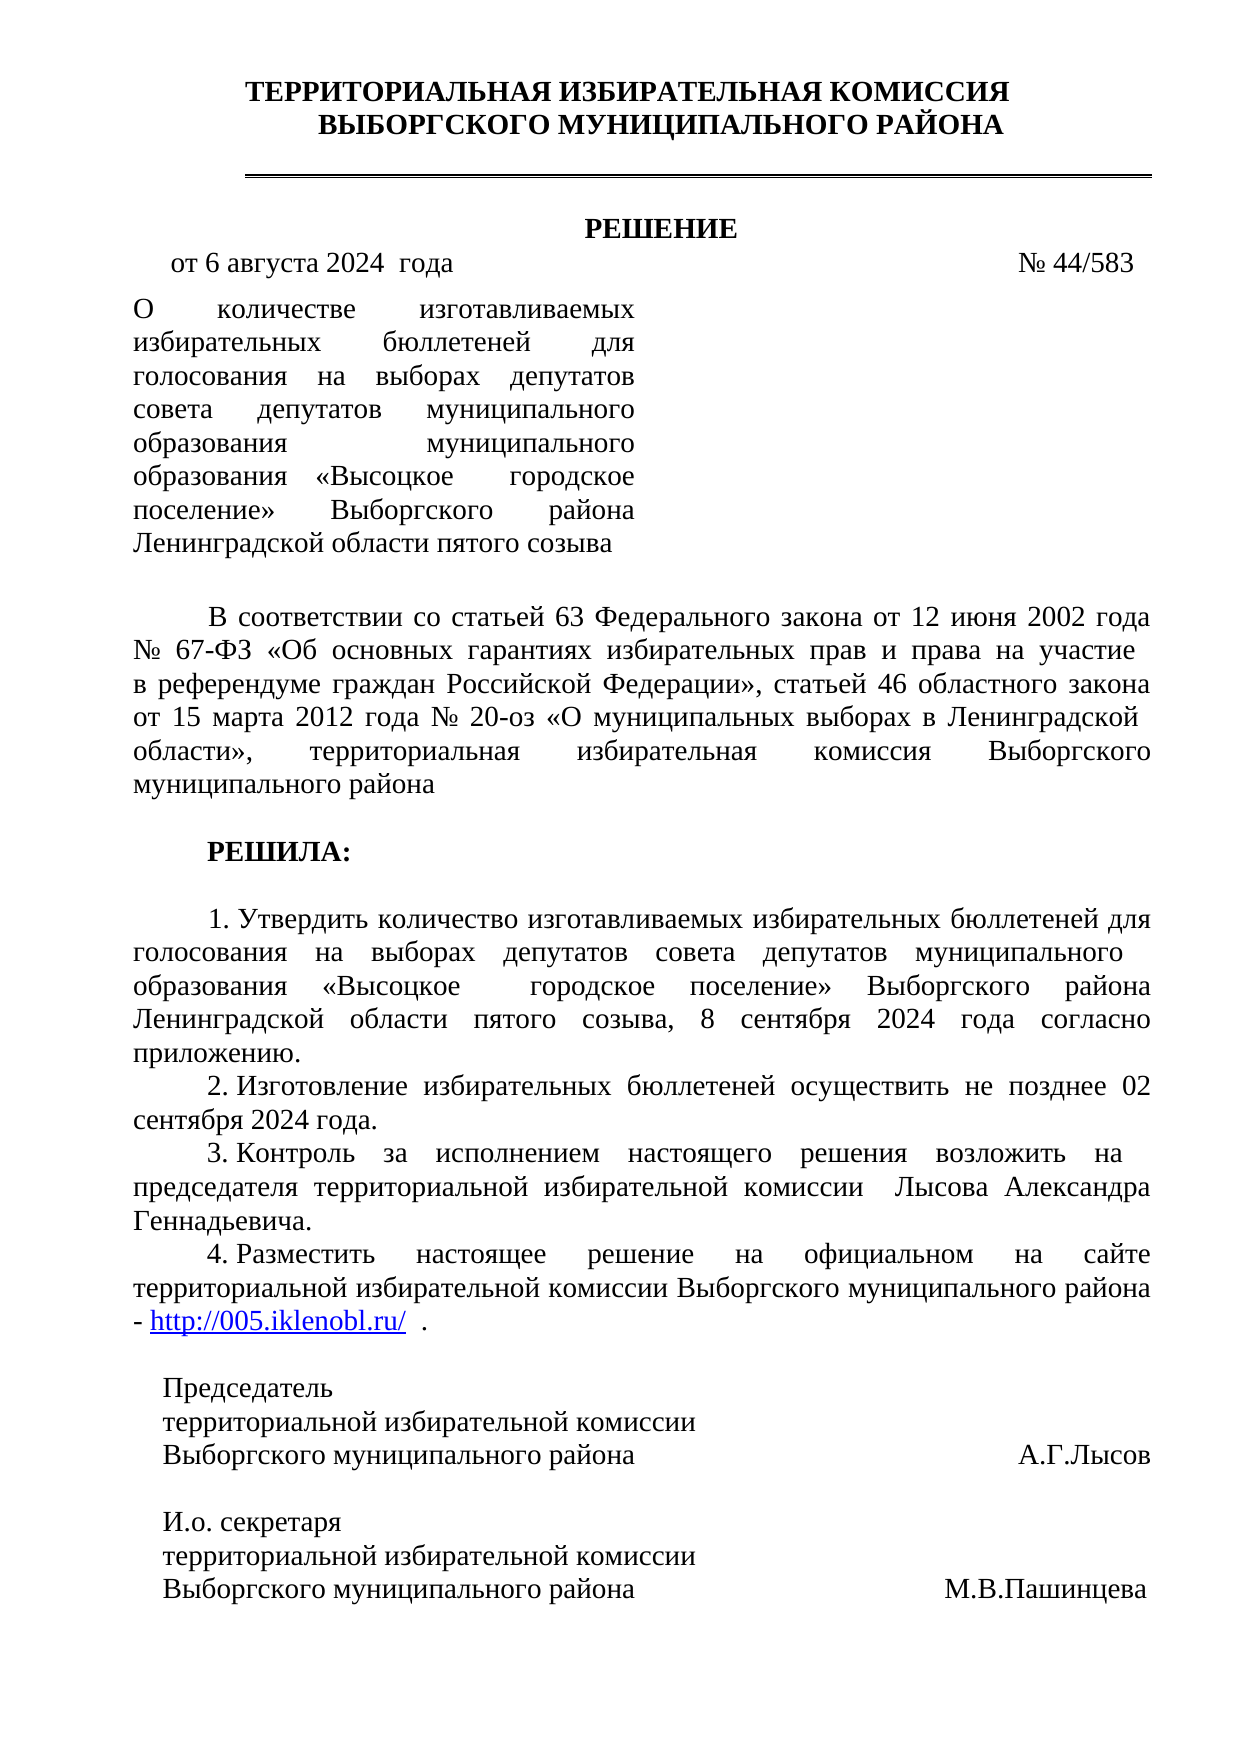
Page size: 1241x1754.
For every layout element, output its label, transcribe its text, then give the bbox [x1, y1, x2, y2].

subtitle РЕШЕНИЕ [170, 211, 1152, 245]
text ВЫБОРГСКОГО МУНИЦИПАЛЬНОГО РАЙОНА [170, 107, 1152, 141]
text В соответствии со статьей 63 Федерального закона от 12 июня 2002 года № 67-ФЗ «Об основных гарантиях избирательных прав и права на участие в референдуме граждан Российской Федерации», статьей 46 областного закона от 15 марта 2012 года № 20-оз «О муниципальных выборах в Ленинградской области», территориальная избирательная комиссия Выборгского муниципального района [133, 599, 1152, 800]
text РЕШИЛА: [133, 834, 1152, 867]
text Председатель [162, 1370, 1152, 1404]
text ТЕРРИТОРИАЛЬНАЯ ИЗБИРАТЕЛЬНАЯ КОМИССИЯ [103, 74, 1152, 107]
subtitle О количестве изготавливаемых избирательных бюллетеней для голосования на выборах депутатов совета депутатов муниципального образования муниципального образования «Высоцкое городское поселение» Выборгского района Ленинградской области пятого созыва [133, 291, 635, 559]
text 3. Контроль за исполнением настоящего решения возложить на председателя территориальной избирательной комиссии Лысова Александра Геннадьевича. [133, 1136, 1152, 1236]
text 2. Изготовление избирательных бюллетеней осуществить не позднее 02 сентября 2024 года. [133, 1068, 1152, 1136]
text 1. Утвердить количество изготавливаемых избирательных бюллетеней для голосования на выборах депутатов совета депутатов муниципального образования «Высоцкое городское поселение» Выборгского района Ленинградской области пятого созыва, 8 сентября 2024 года согласно приложению. [133, 901, 1152, 1068]
text 4. Разместить настоящее решение на официальном на сайте территориальной избирательной комиссии Выборгского муниципального района - http://005.iklenobl.ru/ . [133, 1236, 1152, 1337]
text территориальной избирательной комиссии [162, 1404, 1152, 1437]
text Выборгского муниципального района А.Г.Лысов [162, 1437, 1152, 1471]
text от 6 августа 2024 года № 44/583 [170, 245, 1152, 278]
text И.о. секретаря [162, 1504, 1152, 1538]
text Выборгского муниципального района М.В.Пашинцева [162, 1572, 1152, 1605]
text территориальной избирательной комиссии [162, 1538, 1152, 1572]
